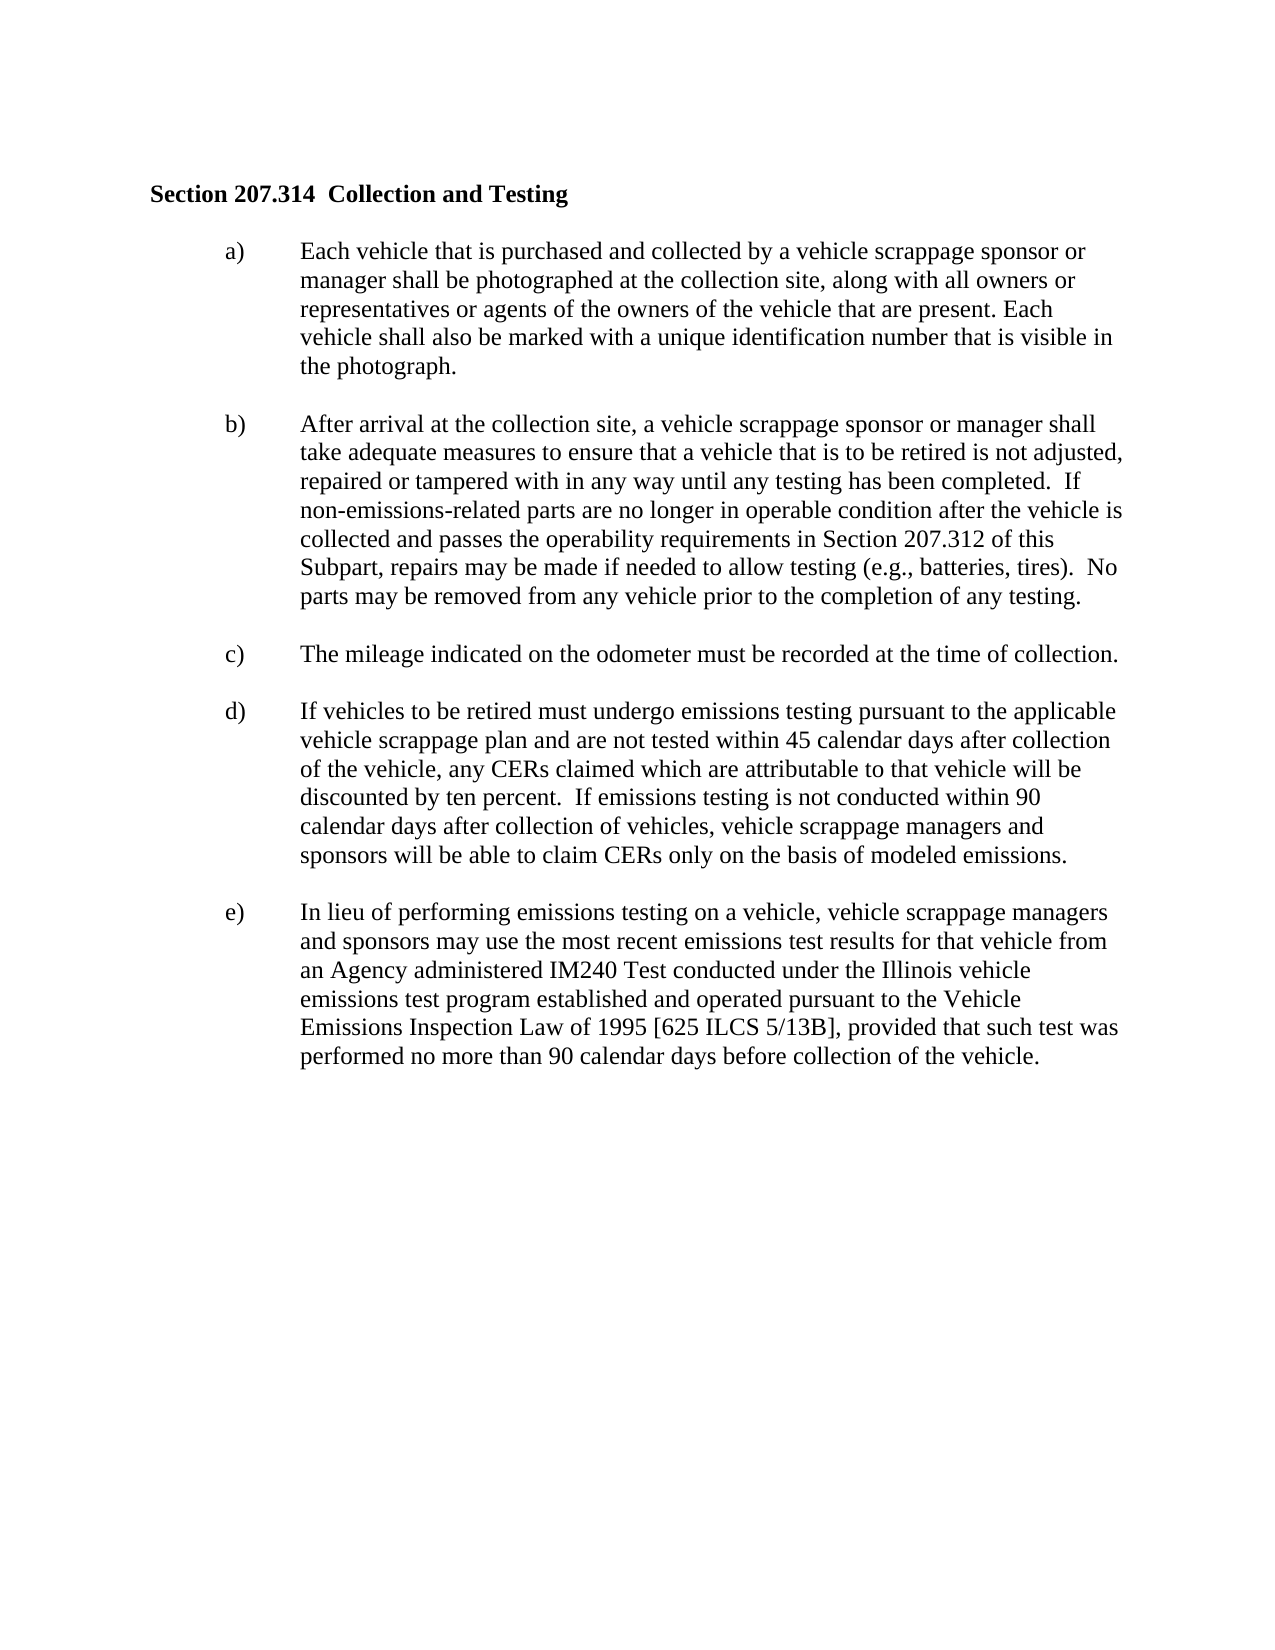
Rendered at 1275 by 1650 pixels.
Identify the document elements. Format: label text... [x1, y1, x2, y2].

text a) Each vehicle that is purchased and collected by a vehicle scrappage sponsor or manager shall be photographed at the collection site, along with all owners or representatives or agents of the owners of the vehicle that are present. Each vehicle shall also be marked with a unique identification number that is visible in the photograph. [225, 236, 1125, 380]
text e) In lieu of performing emissions testing on a vehicle, vehicle scrappage managers and sponsors may use the most recent emissions test results for that vehicle from an Agency administered IM240 Test conducted under the Illinois vehicle emissions test program established and operated pursuant to the Vehicle Emissions Inspection Law of 1995 [625 ILCS 5/13B], provided that such test was performed no more than 90 calendar days before collection of the vehicle. [225, 897, 1125, 1070]
text d) If vehicles to be retired must undergo emissions testing pursuant to the applicable vehicle scrappage plan and are not tested within 45 calendar days after collection of the vehicle, any CERs claimed which are attributable to that vehicle will be discounted by ten percent. If emissions testing is not conducted within 90 calendar days after collection of vehicles, vehicle scrappage managers and sponsors will be able to claim CERs only on the basis of modeled emissions. [225, 696, 1125, 869]
text b) After arrival at the collection site, a vehicle scrappage sponsor or manager shall take adequate measures to ensure that a vehicle that is to be retired is not adjusted, repaired or tampered with in any way until any testing has been completed. If non-emissions-related parts are no longer in operable condition after the vehicle is collected and passes the operability requirements in Section 207.312 of this Subpart, repairs may be made if needed to allow testing (e.g., batteries, tires). No parts may be removed from any vehicle prior to the completion of any testing. [225, 409, 1125, 610]
text c) The mileage indicated on the odometer must be recorded at the time of collection. [225, 639, 1125, 667]
text Section 207.314 Collection and Testing [150, 179, 1125, 207]
